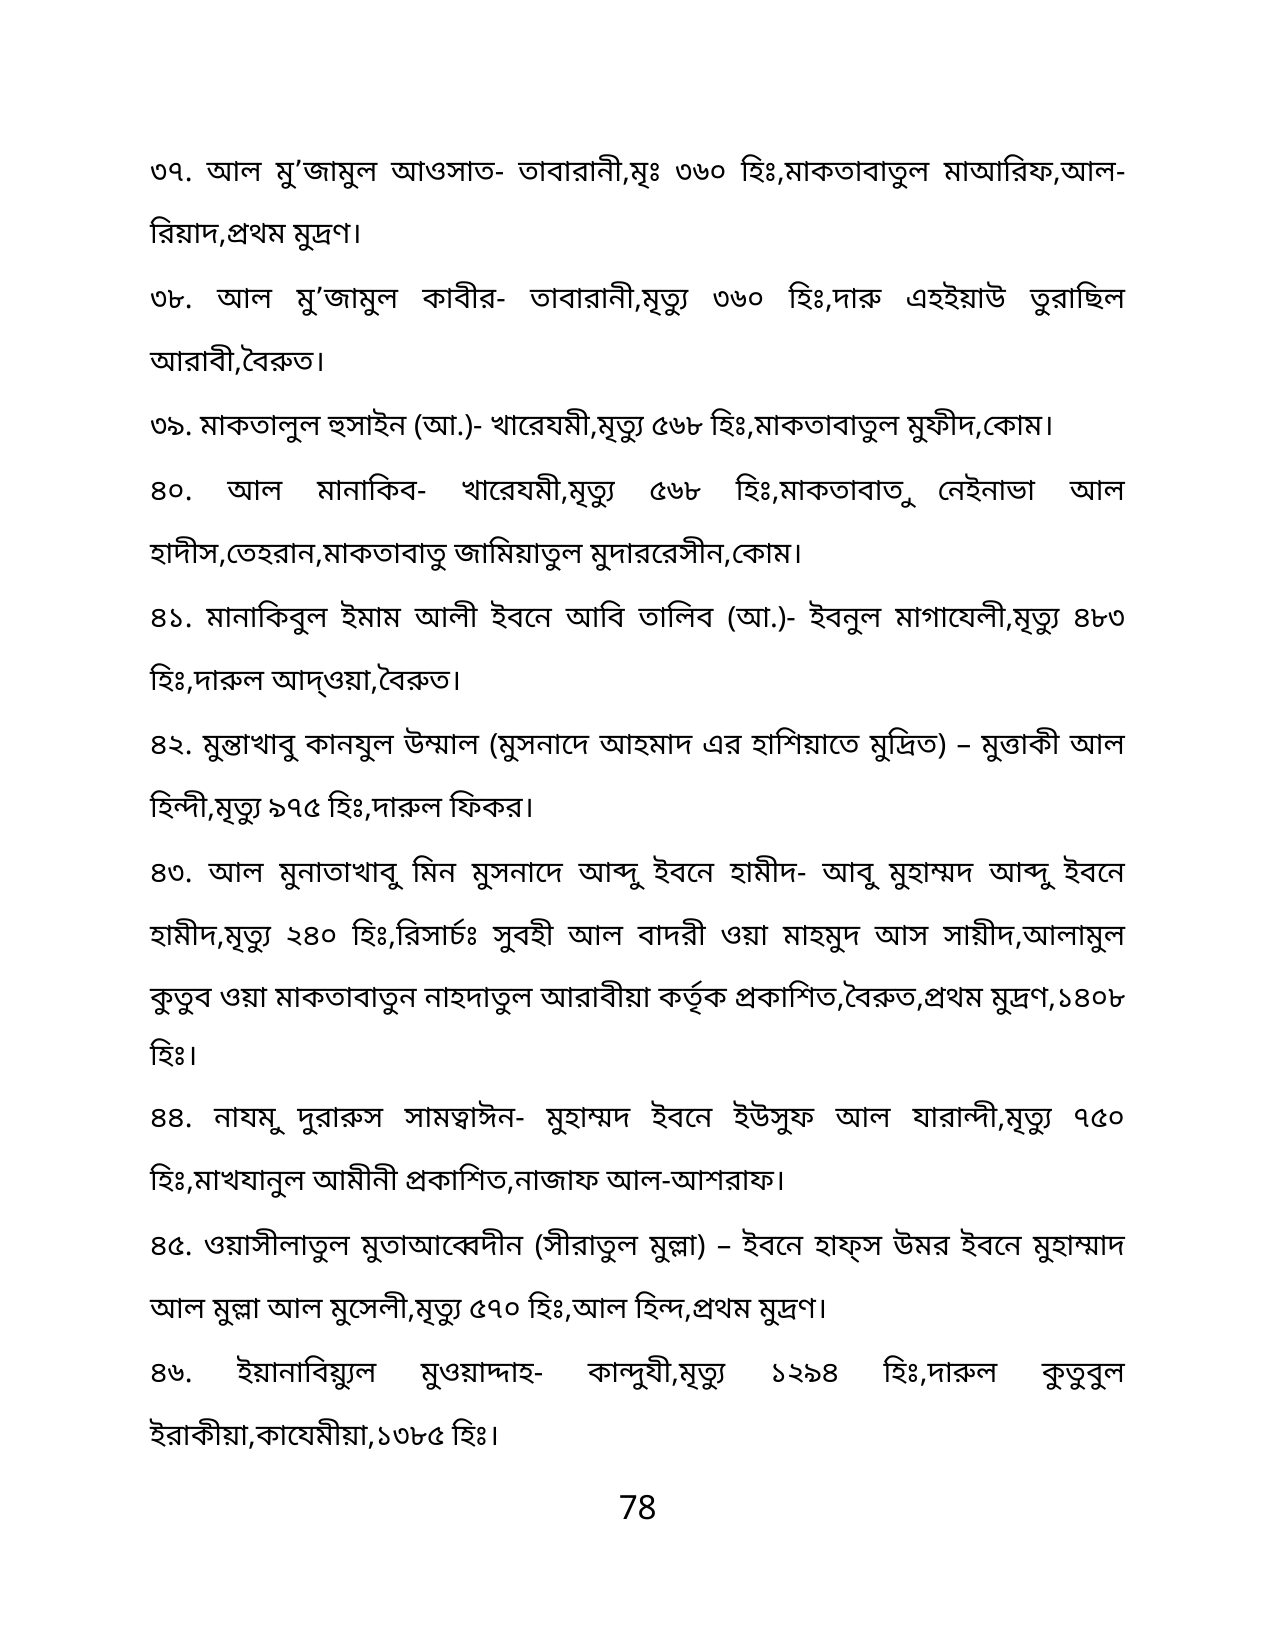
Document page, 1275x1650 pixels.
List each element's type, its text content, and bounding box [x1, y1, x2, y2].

text ৪৬. ইয়ানাবিয়্যুল মুওয়াদ্দাহ- কান্দুযী,মৃত্যু ১২৯৪ হিঃ,দারুল কুতুবুল ইরাকীয়া,কাযেমীয়া,১৩৮৫ হিঃ। [150, 1351, 1125, 1457]
text ৪০. আল মানাকিব- খারেযমী,মৃত্যু ৫৬৮ হিঃ,মাকতাবাতু নেইনাভা আল হাদীস,তেহরান,মাকতাবাতু জামিয়াতুল মুদাররেসীন,কোম। [150, 469, 1125, 575]
text ৪২. মুন্তাখাবু কানযুল উম্মাল (মুসনাদে আহমাদ এর হাশিয়াতে মুদ্রিত) – মুত্তাকী আল হিন্দী,মৃত্যু ৯৭৫ হিঃ,দারুল ফিকর। [150, 724, 1125, 829]
text ৩৯. মাকতালুল হুসাইন (আ.)- খারেযমী,মৃত্যু ৫৬৮ হিঃ,মাকতাবাতুল মুফীদ,কোম। [150, 404, 1125, 448]
text ৪১. মানাকিবুল ইমাম আলী ইবনে আবি তালিব (আ.)- ইবনুল মাগাযেলী,মৃত্যু ৪৮৩ হিঃ,দারুল আদ্ওয়া,বৈরুত। [150, 596, 1125, 702]
text ৩৭. আল মু’জামুল আওসাত- তাবারানী,মৃঃ ৩৬০ হিঃ,মাকতাবাতুল মাআরিফ,আল-রিয়াদ,প্রথম মুদ্রণ। [150, 150, 1125, 256]
text ৪৩. আল মুনাতাখাবু মিন মুসনাদে আব্দু ইবনে হামীদ- আবু মুহাম্মদ আব্দু ইবনে হামীদ,মৃত্যু ২৪০ হিঃ,রিসার্চঃ সুবহী আল বাদরী ওয়া মাহমুদ আস সায়ীদ,আলামুল কুতুব ওয়া মাকতাবাতুন নাহদাতুল আরাবীয়া কর্তৃক প্রকাশিত,বৈরুত,প্রথম মুদ্রণ,১৪০৮ হিঃ। [150, 851, 1125, 1077]
text ৩৮. আল মু’জামুল কাবীর- তাবারানী,মৃত্যু ৩৬০ হিঃ,দারু এহইয়াউ তুরাছিল আরাবী,বৈরুত। [150, 277, 1125, 383]
text ৪৪. নাযমু দুরারুস সামত্বাঈন- মুহাম্মদ ইবনে ইউসুফ আল যারান্দী,মৃত্যু ৭৫০ হিঃ,মাখযানুল আমীনী প্রকাশিত,নাজাফ আল-আশরাফ। [150, 1097, 1125, 1203]
text ৪৫. ওয়াসীলাতুল মুতাআব্বেদীন (সীরাতুল মুল্লা) – ইবনে হাফ্স উমর ইবনে মুহাম্মাদ আল মুল্লা আল মুসেলী,মৃত্যু ৫৭০ হিঃ,আল হিন্দ,প্রথম মুদ্রণ। [150, 1224, 1125, 1330]
